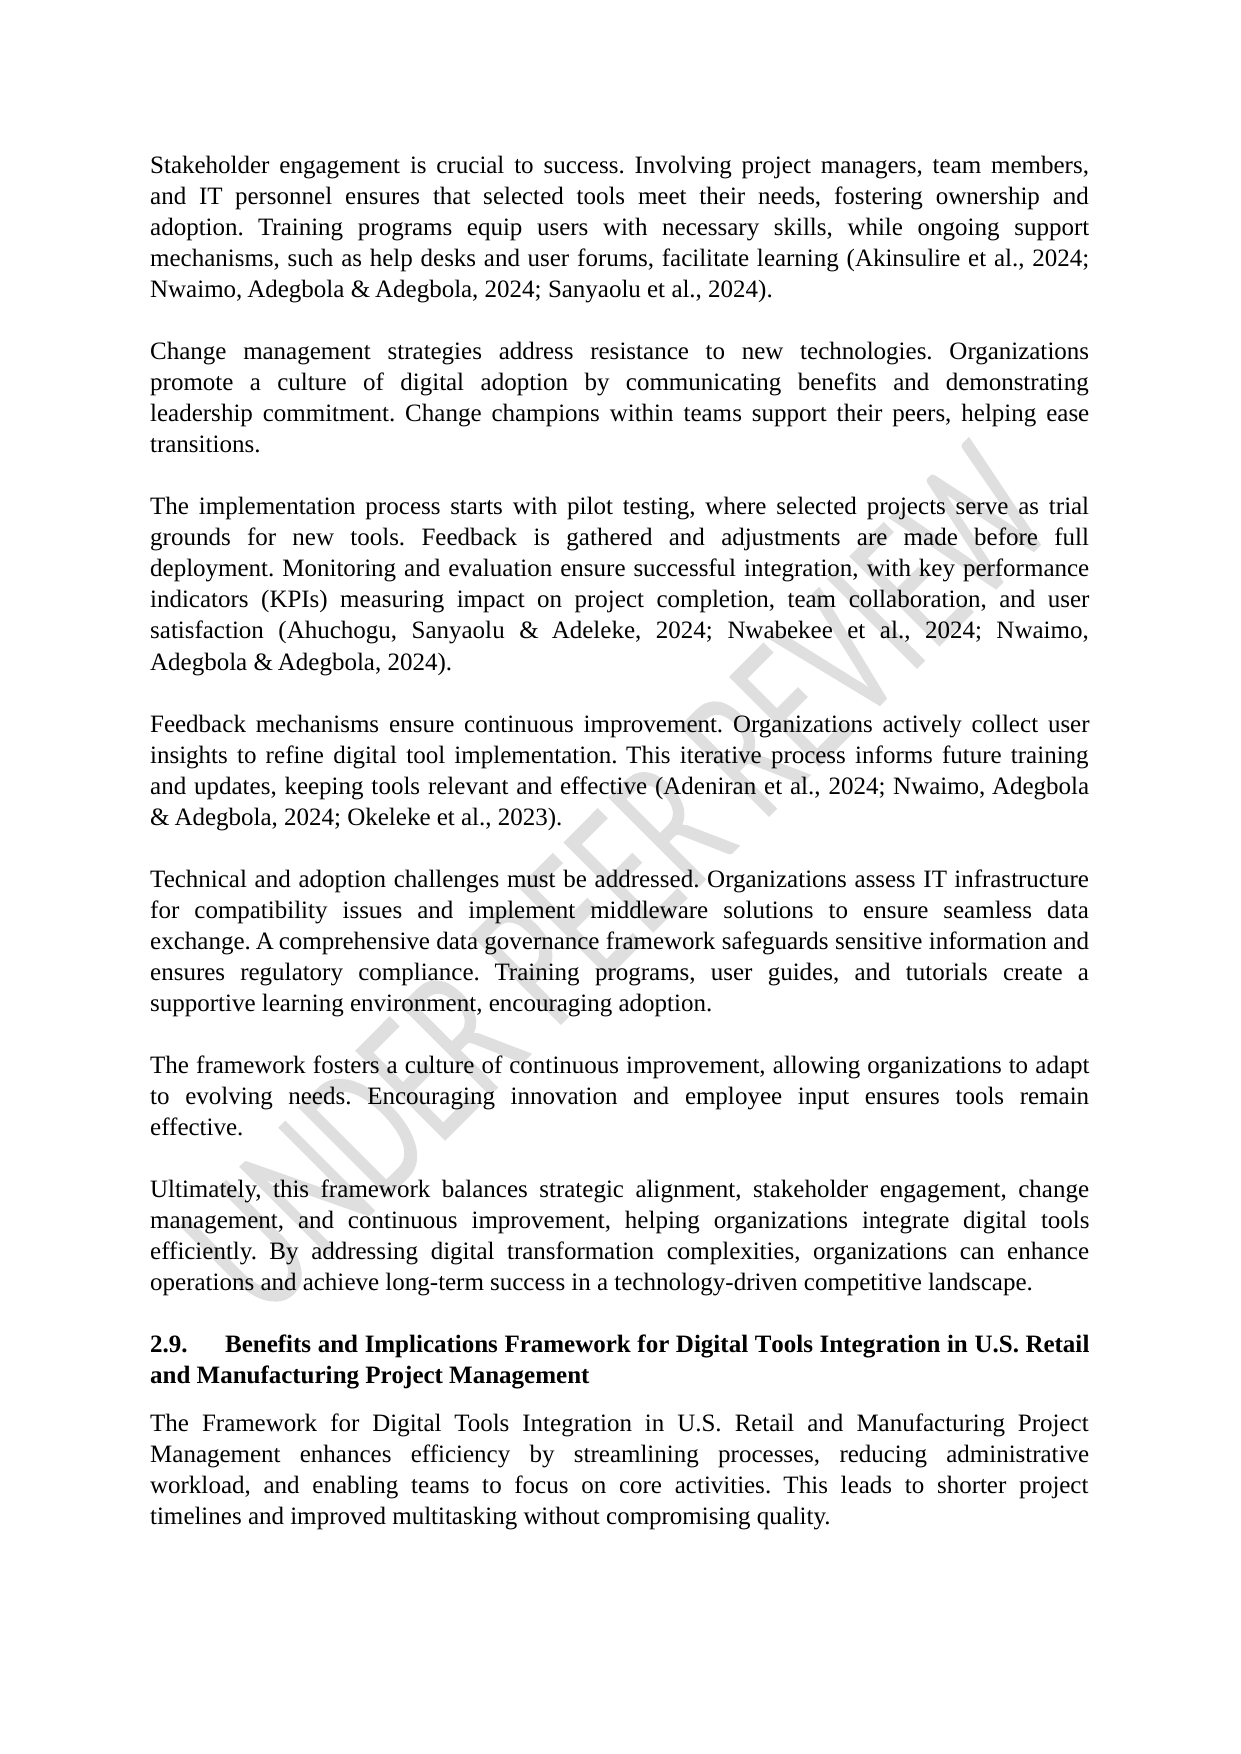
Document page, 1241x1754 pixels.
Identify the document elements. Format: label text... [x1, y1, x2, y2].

text Change management strategies address resistance to new technologies. Organizations promote a culture of digital adoption by communicating benefits and demonstrating leadership commitment. Change champions within teams support their peers, helping ease transitions. [150, 336, 1090, 458]
text Ultimately, this framework balances strategic alignment, stakeholder engagement, change management, and continuous improvement, helping organizations integrate digital tools efficiently. By addressing digital transformation complexities, organizations can enhance operations and achieve long-term success in a technology-driven competitive landscape. [150, 1174, 1090, 1296]
text 2.9. Benefits and Implications Framework for Digital Tools Integration in U.S. Retail and Manufacturing Project Management [150, 1329, 1090, 1389]
text The Framework for Digital Tools Integration in U.S. Retail and Manufacturing Project Management enhances efficiency by streamlining processes, reducing administrative workload, and enabling teams to focus on core activities. This leads to shorter project timelines and improved multitasking without compromising quality. [150, 1408, 1090, 1530]
text Technical and adoption challenges must be addressed. Organizations assess IT infrastructure for compatibility issues and implement middleware solutions to ensure seamless data exchange. A comprehensive data governance framework safeguards sensitive information and ensures regulatory compliance. Training programs, user guides, and tutorials create a supportive learning environment, encouraging adoption. [150, 864, 1090, 1017]
text Stakeholder engagement is crucial to success. Involving project managers, team members, and IT personnel ensures that selected tools meet their needs, fostering ownership and adoption. Training programs equip users with necessary skills, while ongoing support mechanisms, such as help desks and user forums, facilitate learning (Akinsulire et al., 2024; Nwaimo, Adegbola & Adegbola, 2024; Sanyaolu et al., 2024). [150, 150, 1090, 303]
text Feedback mechanisms ensure continuous improvement. Organizations actively collect user insights to refine digital tool implementation. This iterative process informs future training and updates, keeping tools relevant and effective (Adeniran et al., 2024; Nwaimo, Adegbola & Adegbola, 2024; Okeleke et al., 2023). [150, 709, 1090, 831]
text The implementation process starts with pilot testing, where selected projects serve as trial grounds for new tools. Feedback is gathered and adjustments are made before full deployment. Monitoring and evaluation ensure successful integration, with key performance indicators (KPIs) measuring impact on project completion, team collaboration, and user satisfaction (Ahuchogu, Sanyaolu & Adeleke, 2024; Nwabekee et al., 2024; Nwaimo, Adegbola & Adegbola, 2024). [150, 491, 1090, 675]
text The framework fosters a culture of continuous improvement, allowing organizations to adapt to evolving needs. Encouraging innovation and employee input ensures tools remain effective. [150, 1050, 1090, 1141]
